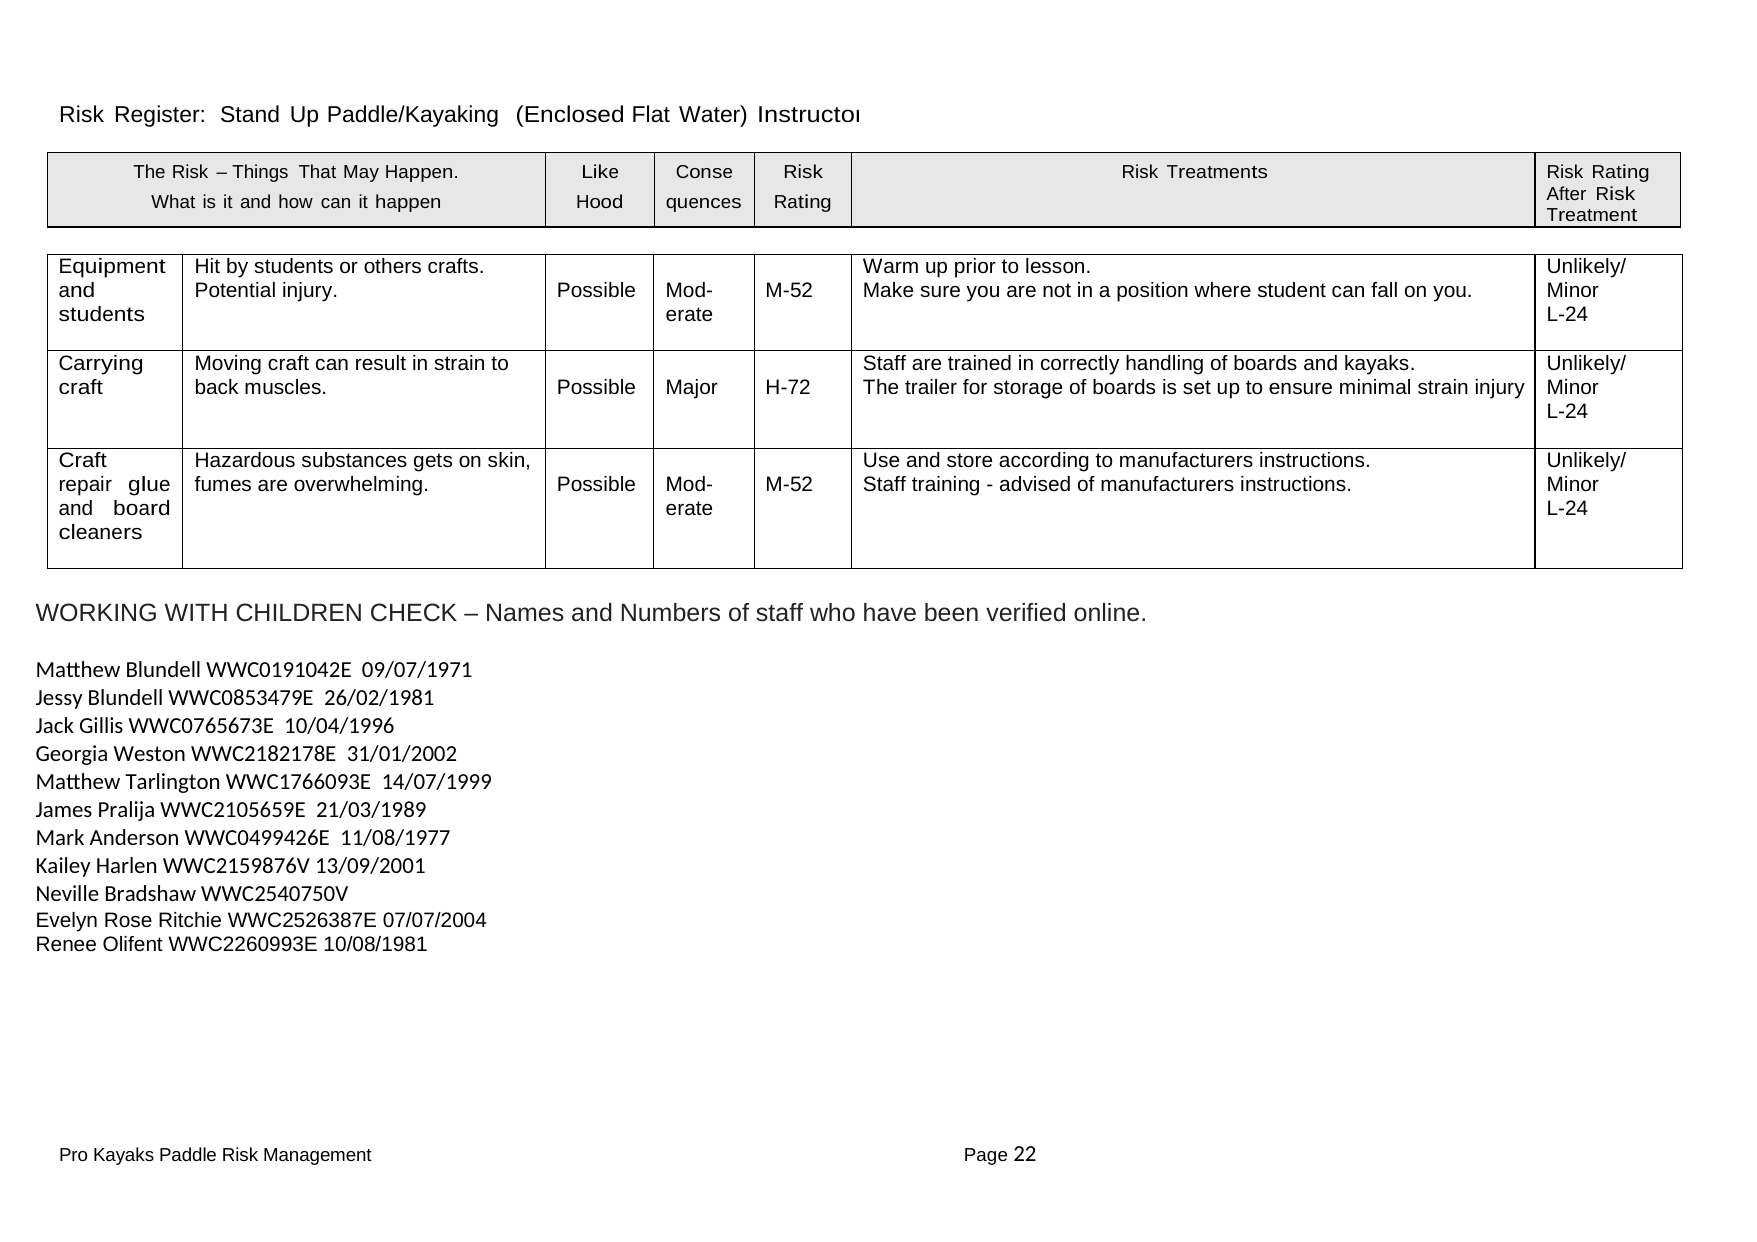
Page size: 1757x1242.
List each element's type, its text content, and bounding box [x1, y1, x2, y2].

table_cell Staff are trained in correctly handling of boards and kayaks. The trailer for storage of boards is set up to ensure minimal strain injury [852, 351, 1534, 447]
table_header Possible [546, 255, 653, 350]
table_header Risk Treatments [852, 153, 1534, 226]
table_header Equipment and students [48, 255, 182, 350]
table_cell Unlikely/ Minor L-24 [1536, 351, 1682, 447]
table_header Mod- erate [654, 255, 754, 350]
table_header Warm up prior to lesson. Make sure you are not in a position where student can fall on you. [852, 255, 1534, 350]
table_cell Carrying craft [48, 351, 182, 447]
table_cell Moving craft can result in strain to back muscles. [183, 351, 545, 447]
table_cell M-52 [755, 449, 851, 568]
text Renee Olifent WWC2260993E 10/08/1981 [35, 932, 1698, 956]
text Matthew Blundell WWC0191042E 09/07/1971 Jessy Blundell WWC0853479E 26/02/1981 Jack Gillis WWC0765673E 10/04/1996 Georgia Weston WWC2182178E 31/01/2002 Matthew Tarlington WWC1766093E 14/07/1999 James Pralija WWC2105659E 21/03/1989 Mark Anderson WWC0499426E 11/08/1977 Kailey Harlen WWC2159876V 13/09/2001 Neville Bradshaw WWC2540750V Evelyn Rose Ritchie WWC2526387E 07/07/2004 [35, 655, 1698, 932]
table_cell Craft repair glue and board cleaners [48, 449, 182, 568]
table_header M-52 [755, 255, 851, 350]
table_header Risk Rating After Risk Treatment [1536, 153, 1680, 226]
table_cell Hazardous substances gets on skin, fumes are overwhelming. [183, 449, 545, 568]
table_header Unlikely/ Minor L-24 [1536, 255, 1682, 350]
text WORKING WITH CHILDREN CHECK – Names and Numbers of staff who have been verified online. [35, 598, 1698, 627]
table_header Hit by students or others crafts. Potential injury. [183, 255, 545, 350]
table_header Risk Rating [755, 153, 851, 226]
table_cell Unlikely/ Minor L-24 [1536, 449, 1682, 568]
table_cell Possible [546, 449, 653, 568]
table_cell Mod- erate [654, 449, 754, 568]
table_header Conse quences [655, 153, 754, 226]
table_header Like Hood [546, 153, 654, 226]
table_cell H-72 [755, 351, 851, 447]
table_cell Possible [546, 351, 653, 447]
table_header The Risk – Things That May Happen. What is it and how can it happen [48, 153, 545, 226]
table_cell Major [654, 351, 754, 447]
table_cell Use and store according to manufacturers instructions. Staff training - advised of manufacturers instructions. [852, 449, 1534, 568]
